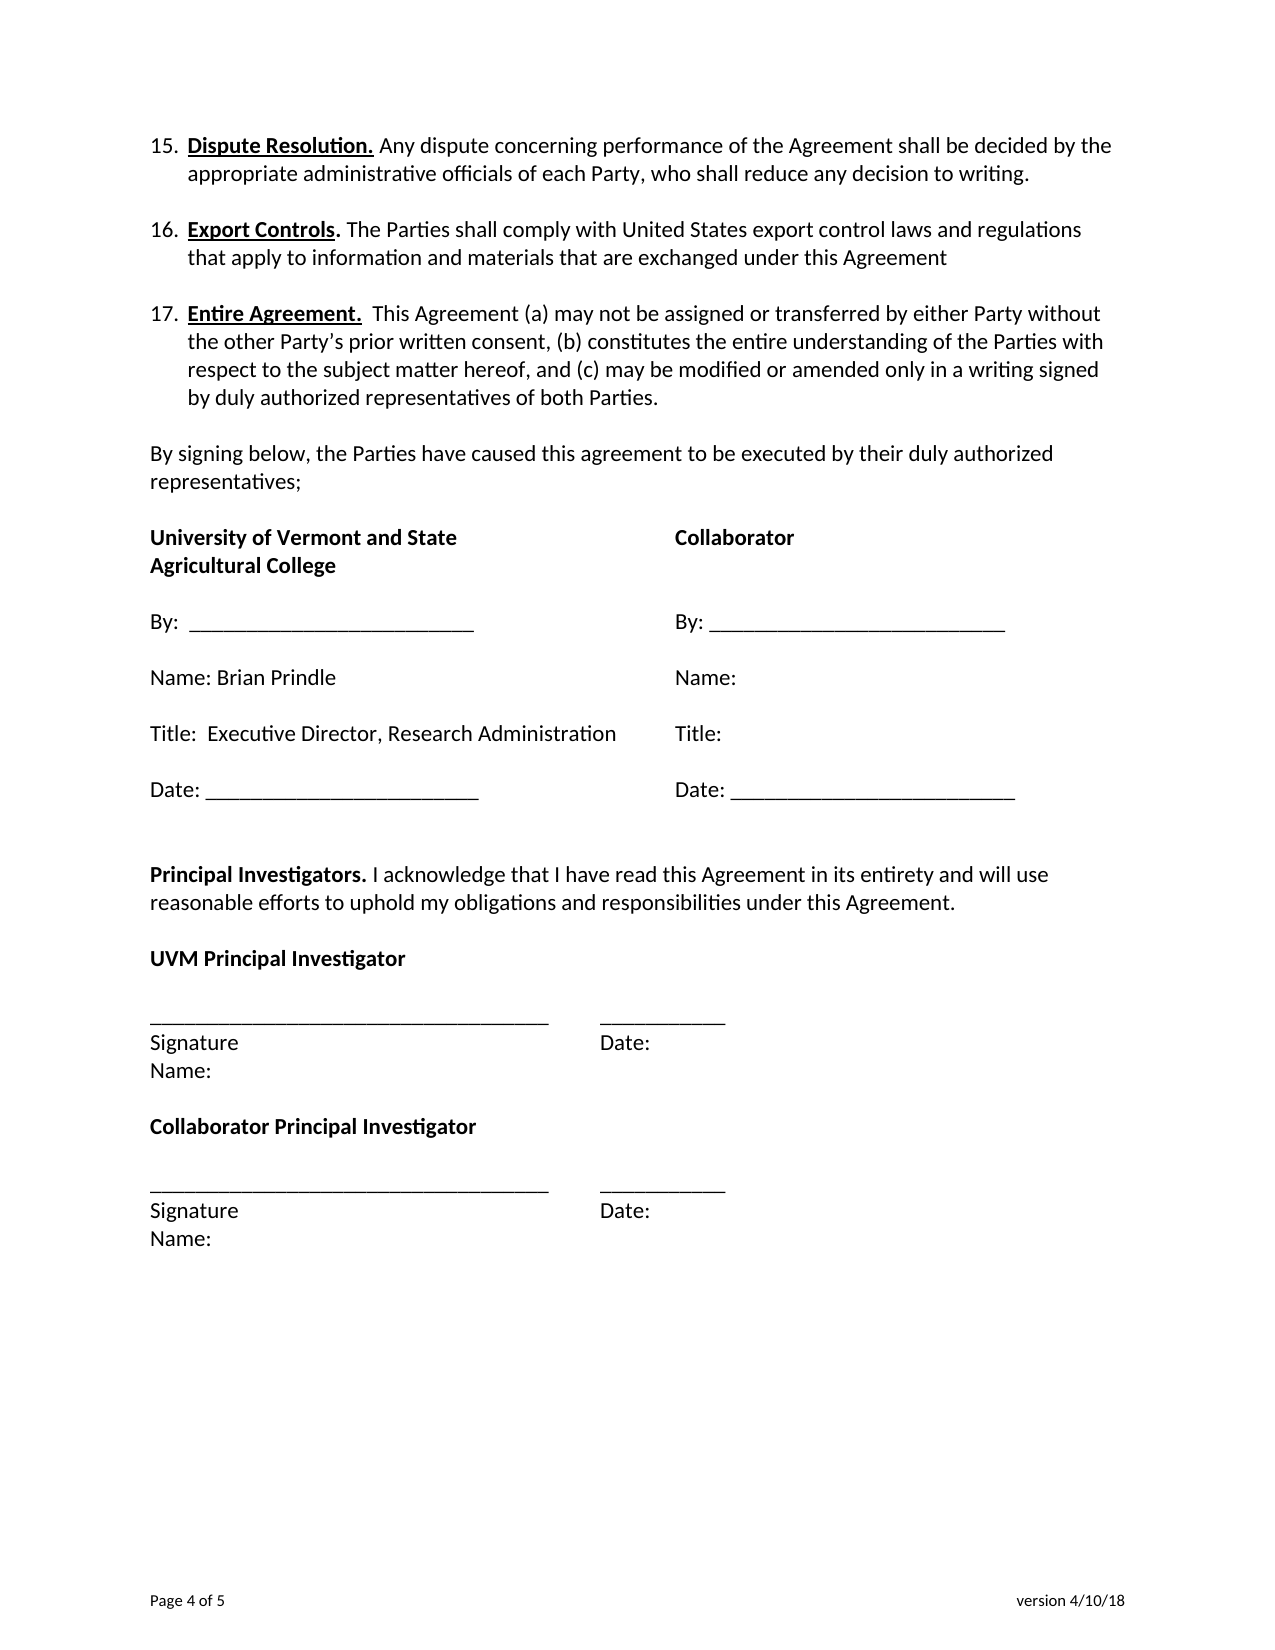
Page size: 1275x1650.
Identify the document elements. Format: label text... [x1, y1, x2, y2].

text Signature Date: [150, 1196, 1125, 1224]
text By: _________________________ By: __________________________ [150, 607, 1125, 636]
text Collaborator Principal Investigator [150, 1112, 1125, 1140]
text 17. Entire Agreement. This Agreement (a) may not be assigned or transferred by either Party without the other Party’s prior written consent, (b) constitutes the entire understanding of the Parties with respect to the subject matter hereof, and (c) may be modified or amended only in a writing signed by duly authorized representatives of both Parties. [150, 299, 1125, 411]
text Name: [150, 1224, 1125, 1252]
text ___________________________________ ___________ [150, 1000, 1125, 1028]
text Signature Date: [150, 1028, 1125, 1056]
text By signing below, the Parties have caused this agreement to be executed by their duly authorized representatives; [150, 439, 1114, 495]
text Agricultural College [150, 551, 1125, 579]
text 15. Dispute Resolution. Any dispute concerning performance of the Agreement shall be decided by the appropriate administrative officials of each Party, who shall reduce any decision to writing. [150, 131, 1125, 187]
text 16. Export Controls. The Parties shall comply with United States export control laws and regulations that apply to information and materials that are exchanged under this Agreement [150, 215, 1125, 271]
text University of Vermont and State Collaborator [150, 523, 1125, 551]
text Principal Investigators. I acknowledge that I have read this Agreement in its entirety and will use reasonable efforts to uphold my obligations and responsibilities under this Agreement. [150, 860, 1125, 916]
text ___________________________________ ___________ [150, 1168, 1125, 1196]
text UVM Principal Investigator [150, 944, 1125, 972]
text Title: Executive Director, Research Administration Title: [150, 719, 1125, 748]
text Name: Brian Prindle Name: [150, 663, 1125, 692]
text Date: ________________________ Date: _________________________ [150, 776, 1125, 804]
text Name: [150, 1056, 1125, 1084]
